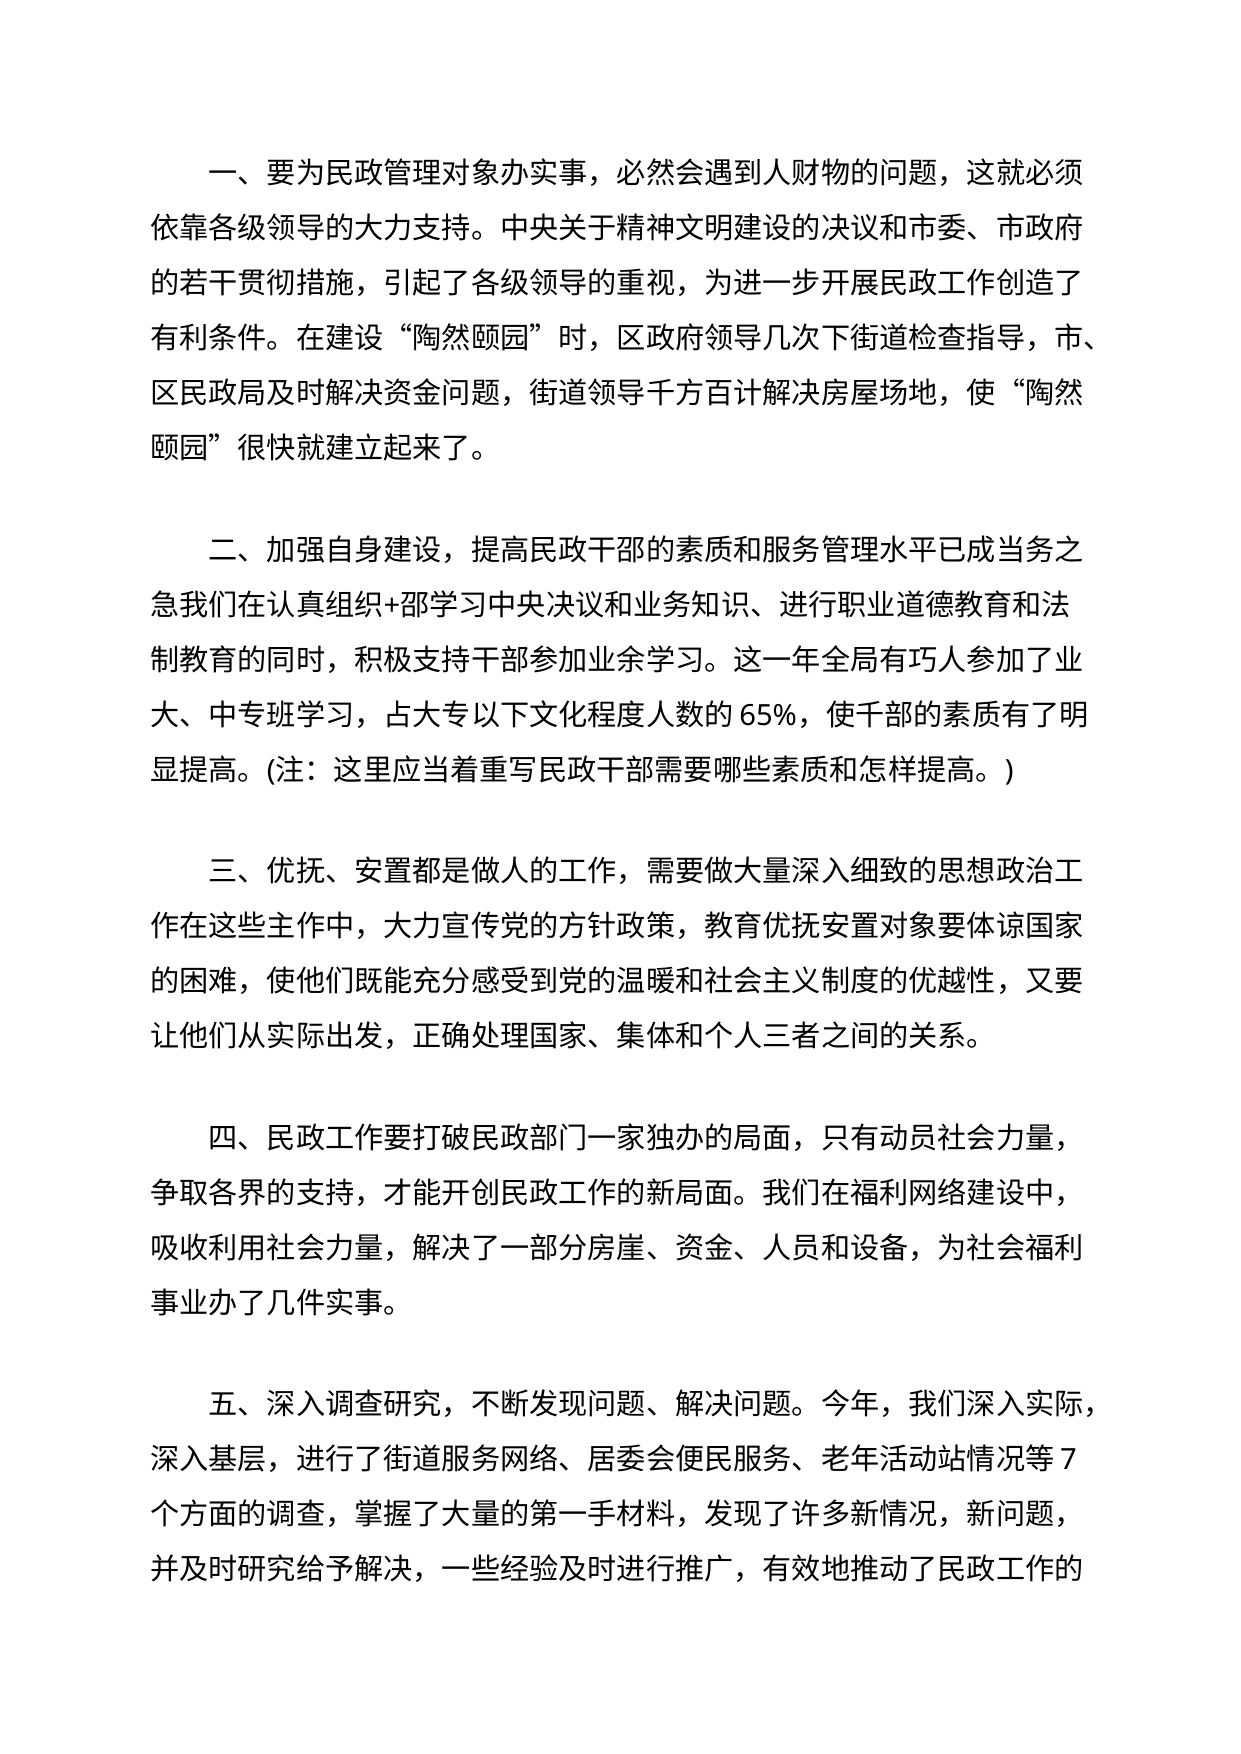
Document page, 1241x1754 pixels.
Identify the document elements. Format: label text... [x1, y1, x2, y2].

text 一、要为民政管理对象办实事，必然会遇到人财物的问题，这就必须依靠各级领导的大力支持。中央关于精神文明建设的决议和市委、市政府的若干贯彻措施，引起了各级领导的重视，为进一步开展民政工作创造了有利条件。在建设“陶然颐园”时，区政府领导几次下街道检查指导，市、区民政局及时解决资金问题，街道领导千方百计解决房屋场地，使“陶然颐园”很快就建立起来了。 [150, 150, 1090, 467]
text 三、优抚、安置都是做人的工作，需要做大量深入细致的思想政治工作在这些主作中，大力宣传党的方针政策，教育优抚安置对象要体谅国家的困难，使他们既能充分感受到党的温暖和社会主义制度的优越性，又要让他们从实际出发，正确处理国家、集体和个人三者之间的关系。 [150, 848, 1090, 1055]
text 四、民政工作要打破民政部门一家独办的局面，只有动员社会力量，争取各界的支持，才能开创民政工作的新局面。我们在福利网络建设中，吸收利用社会力量，解决了一部分房崖、资金、人员和设备，为社会福利事业办了几件实事。 [150, 1114, 1090, 1321]
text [150, 1381, 1090, 1588]
text 二、加强自身建设，提高民政干邵的素质和服务管理水平已成当务之急我们在认真组织+邵学习中央决议和业务知识、进行职业道德教育和法制教育的同时，积极支持干部参加业余学习。这一年全局有巧人参加了业大、中专班学习，占大专以下文化程度人数的65%，使千部的素质有了明显提高。(注：这里应当着重写民政干部需要哪些素质和怎样提高。) [150, 526, 1090, 788]
